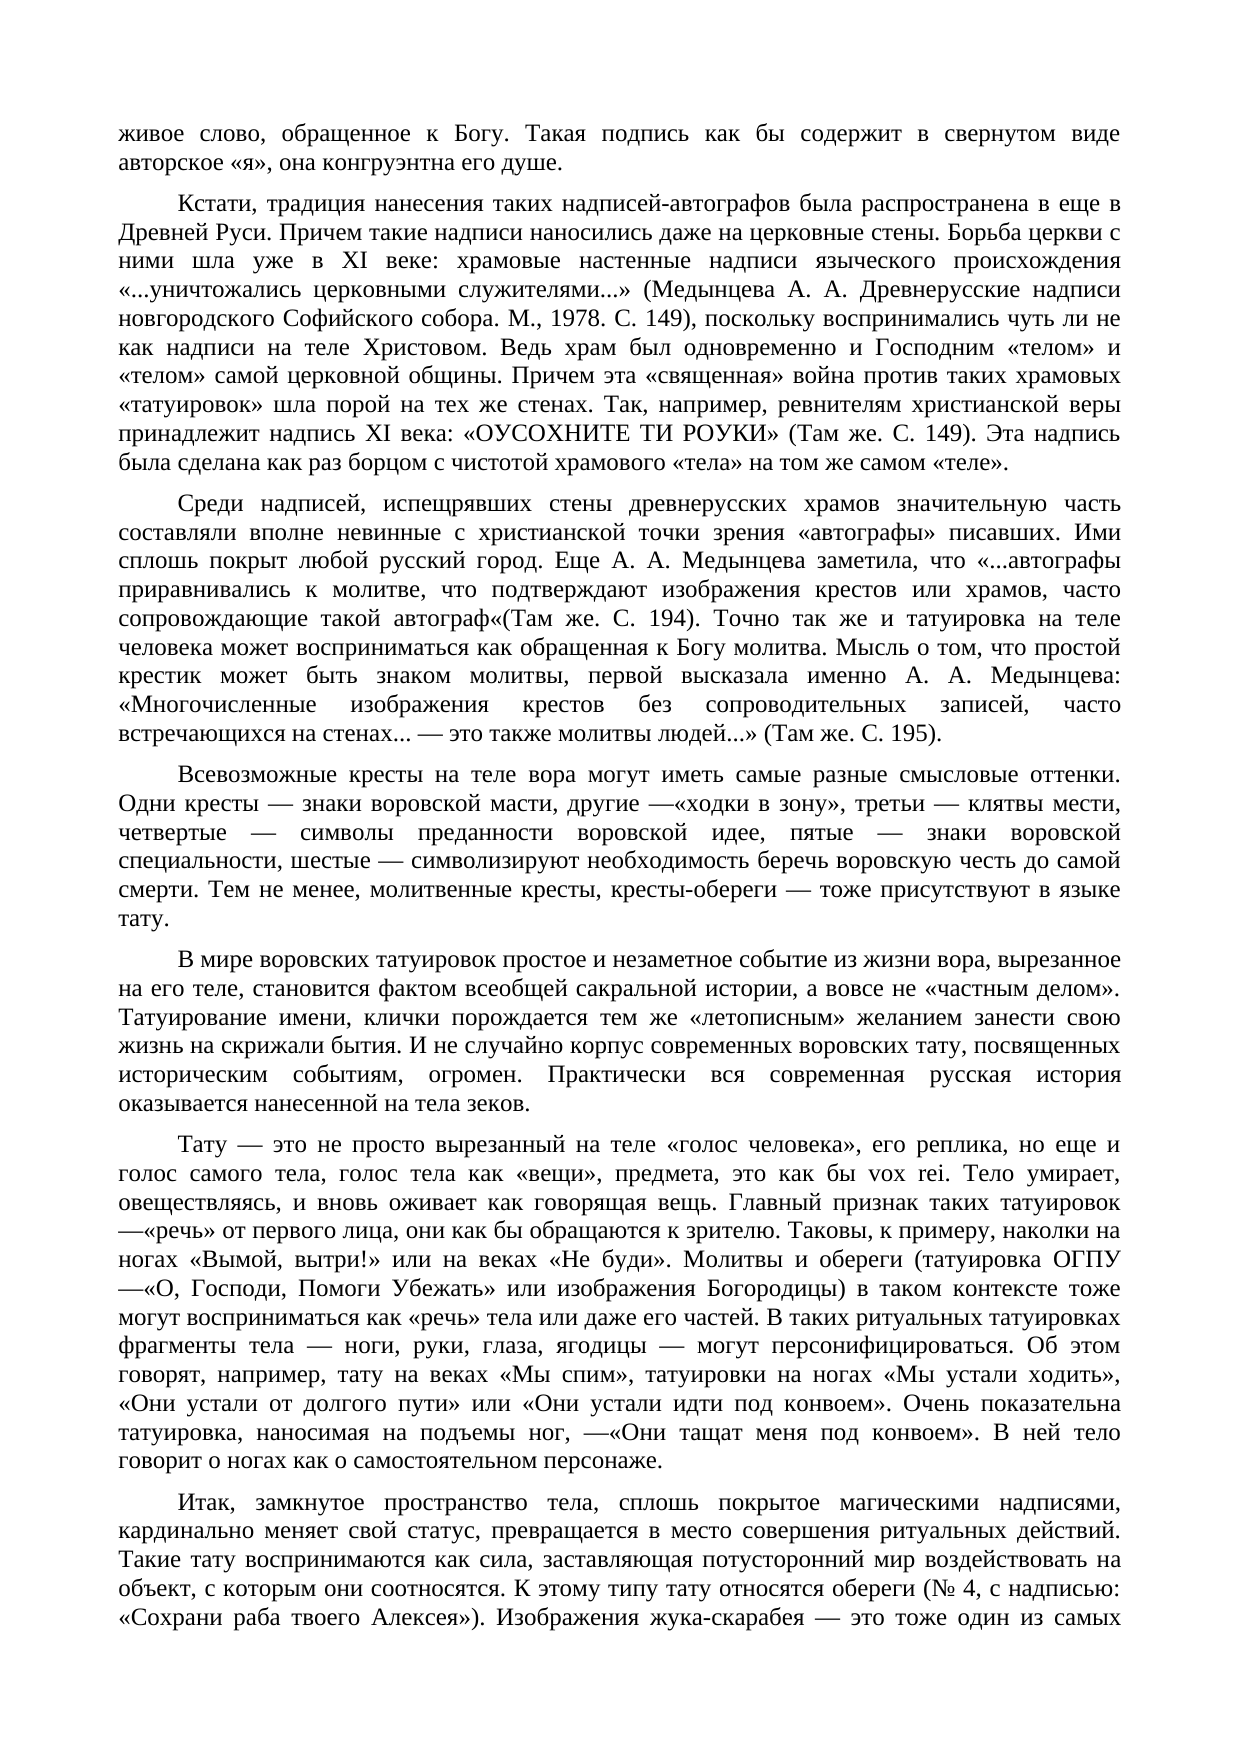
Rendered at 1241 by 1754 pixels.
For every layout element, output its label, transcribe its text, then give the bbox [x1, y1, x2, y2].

text Всевозможные кресты на теле вора могут иметь самые разные смысловые оттенки. Одни кресты — знаки воровской масти, другие —«ходки в зону», третьи — клятвы мести, четвертые — символы преданности воровской идее, пятые — знаки воровской специальности, шестые — символизируют необходимость беречь воровскую честь до самой смерти. Тем не менее, молитвенные кресты, кресты-обереги — тоже присутствуют в языке тату. [118, 759, 1122, 932]
text В мире воровских татуировок простое и незаметное событие из жизни вора, вырезанное на его теле, становится фактом всеобщей сакральной истории, а вовсе не «частным делом». Татуирование имени, клички порождается тем же «летописным» желанием занести свою жизнь на скрижали бытия. И не случайно корпус современных воровских тату, посвященных историческим событиям, огромен. Практически вся современная русская история оказывается нанесенной на тела зеков. [118, 944, 1122, 1117]
text Среди надписей, испещрявших стены древнерусских храмов значительную часть составляли вполне невинные с христианской точки зрения «автографы» писавших. Ими сплошь покрыт любой русский город. Еще А. А. Медынцева заметила, что «...автографы приравнивались к молитве, что подтверждают изображения крестов или храмов, часто сопровождающие такой автограф«(Там же. С. 194). Точно так же и татуировка на теле человека может восприниматься как обращенная к Богу молитва. Мысль о том, что простой крестик может быть знаком молитвы, первой высказала именно А. А. Медынцева: «Многочисленные изображения крестов без сопроводительных записей, часто встречающихся на стенах... — это также молитвы людей...» (Там же. С. 195). [118, 488, 1122, 747]
text Кстати, традиция нанесения таких надписей-автографов была распространена в еще в Древней Руси. Причем такие надписи наносились даже на церковные стены. Борьба церкви с ними шла уже в XI веке: храмовые настенные надписи языческого происхождения «...уничтожались церковными служителями...» (Медынцева А. А. Древнерусские надписи новгородского Софийского собора. М., 1978. С. 149), поскольку воспринимались чуть ли не как надписи на теле Христовом. Ведь храм был одновременно и Господним «телом» и «телом» самой церковной общины. Причем эта «священная» война против таких храмовых «татуировок» шла порой на тех же стенах. Так, например, ревнителям христианской веры принадлежит надпись XI века: «ОУСОХНИТЕ ТИ РОУКИ» (Там же. С. 149). Эта надпись была сделана как раз борцом с чистотой храмового «тела» на том же самом «теле». [118, 188, 1122, 476]
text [118, 1487, 1122, 1631]
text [118, 118, 1122, 176]
text Тату — это не просто вырезанный на теле «голос человека», его реплика, но еще и голос самого тела, голос тела как «вещи», предмета, это как бы vox rei. Тело умирает, овеществляясь, и вновь оживает как говорящая вещь. Главный признак таких татуировок —«речь» от первого лица, они как бы обращаются к зрителю. Таковы, к примеру, наколки на ногах «Вымой, вытри!» или на веках «Не буди». Молитвы и обереги (татуировка ОГПУ —«О, Господи, Помоги Убежать» или изображения Богородицы) в таком контексте тоже могут восприниматься как «речь» тела или даже его частей. В таких ритуальных татуировках фрагменты тела — ноги, руки, глаза, ягодицы — могут персонифицироваться. Об этом говорят, например, тату на веках «Мы спим», татуировки на ногах «Мы устали ходить», «Они устали от долгого пути» или «Они устали идти под конвоем». Очень показательна татуировка, наносимая на подъемы ног, —«Они тащат меня под конвоем». В ней тело говорит о ногах как о самостоятельном персонаже. [118, 1129, 1122, 1474]
